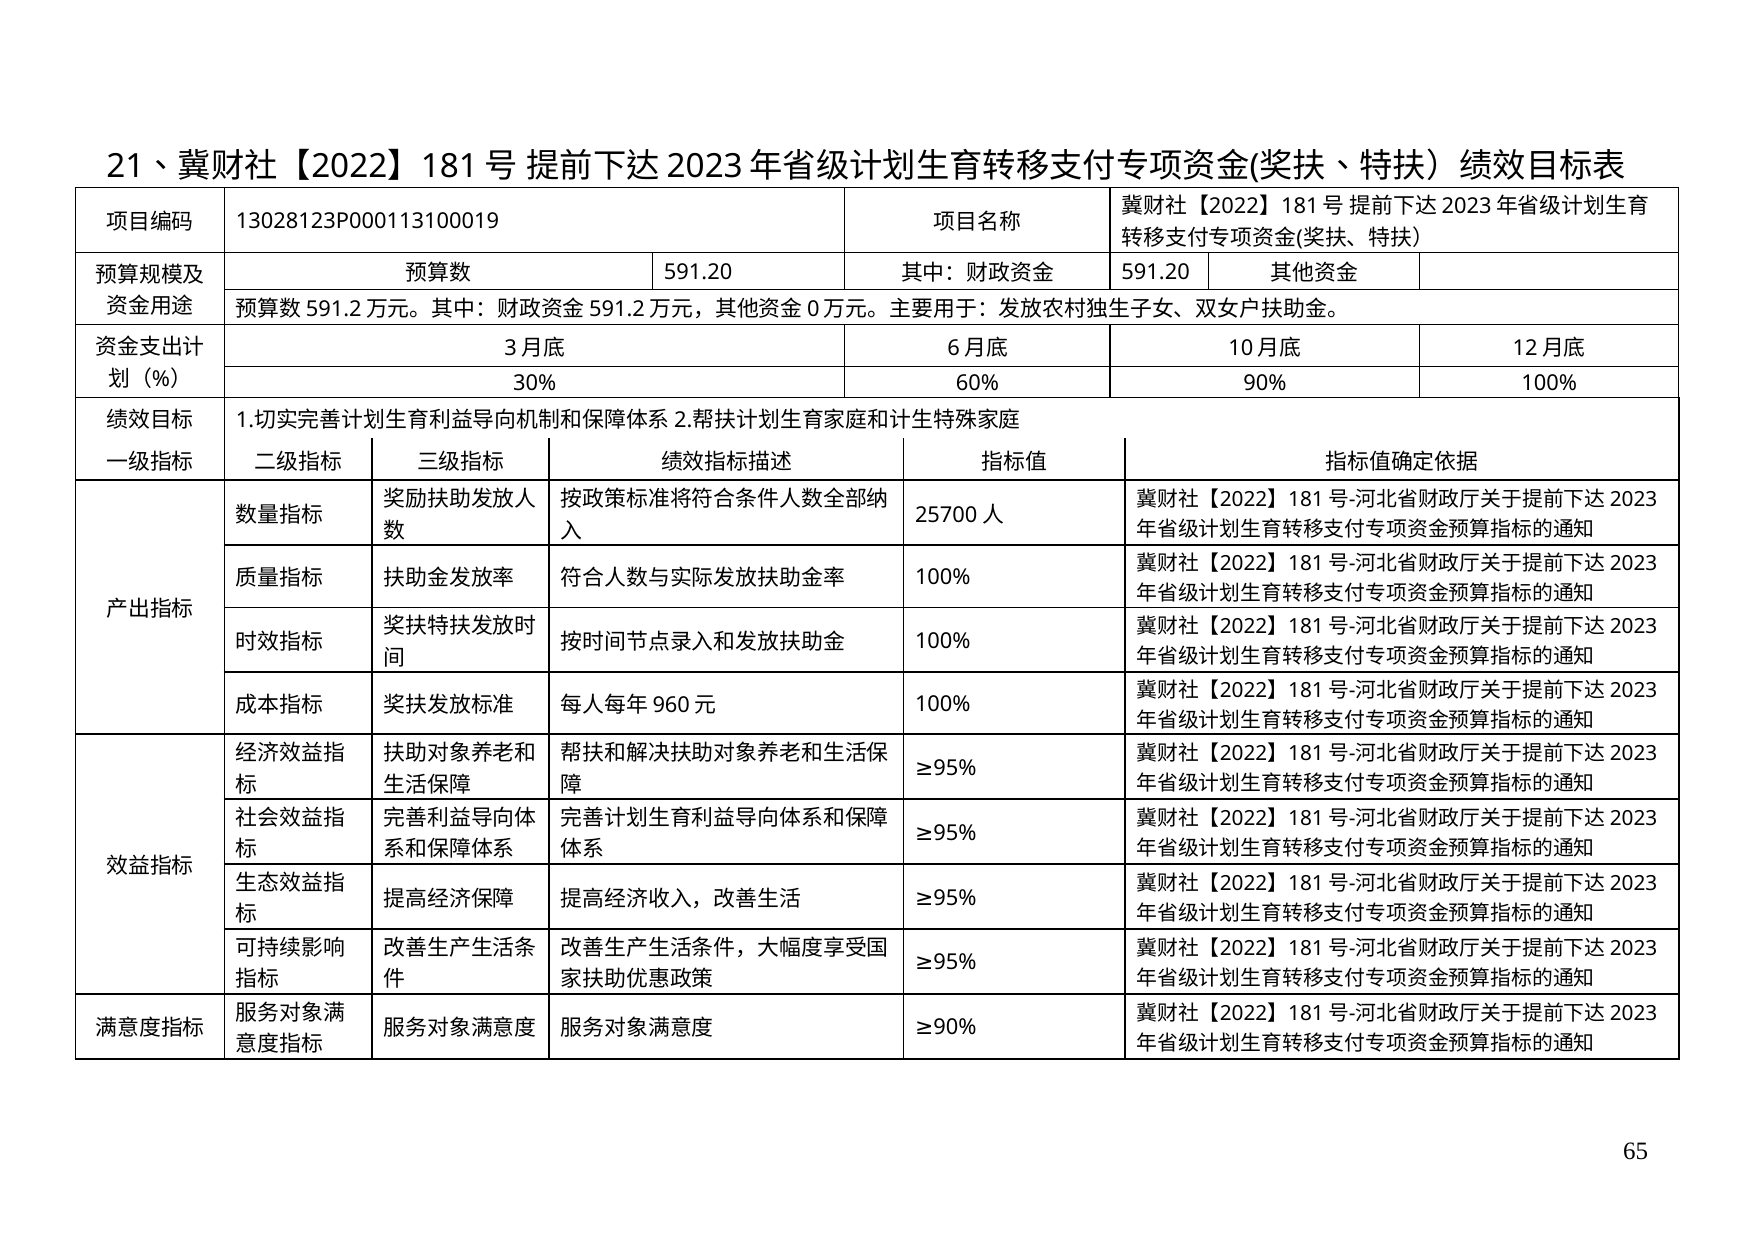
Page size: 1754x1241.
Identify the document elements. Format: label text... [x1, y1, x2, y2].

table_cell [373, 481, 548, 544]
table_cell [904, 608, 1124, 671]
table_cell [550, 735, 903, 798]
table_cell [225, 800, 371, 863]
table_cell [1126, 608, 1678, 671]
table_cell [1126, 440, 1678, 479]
text 21、冀财社【2022】181号 提前下达2023年省级计划生育转移支付专项资金(奖扶、特扶）绩效目标表 [106, 142, 1648, 187]
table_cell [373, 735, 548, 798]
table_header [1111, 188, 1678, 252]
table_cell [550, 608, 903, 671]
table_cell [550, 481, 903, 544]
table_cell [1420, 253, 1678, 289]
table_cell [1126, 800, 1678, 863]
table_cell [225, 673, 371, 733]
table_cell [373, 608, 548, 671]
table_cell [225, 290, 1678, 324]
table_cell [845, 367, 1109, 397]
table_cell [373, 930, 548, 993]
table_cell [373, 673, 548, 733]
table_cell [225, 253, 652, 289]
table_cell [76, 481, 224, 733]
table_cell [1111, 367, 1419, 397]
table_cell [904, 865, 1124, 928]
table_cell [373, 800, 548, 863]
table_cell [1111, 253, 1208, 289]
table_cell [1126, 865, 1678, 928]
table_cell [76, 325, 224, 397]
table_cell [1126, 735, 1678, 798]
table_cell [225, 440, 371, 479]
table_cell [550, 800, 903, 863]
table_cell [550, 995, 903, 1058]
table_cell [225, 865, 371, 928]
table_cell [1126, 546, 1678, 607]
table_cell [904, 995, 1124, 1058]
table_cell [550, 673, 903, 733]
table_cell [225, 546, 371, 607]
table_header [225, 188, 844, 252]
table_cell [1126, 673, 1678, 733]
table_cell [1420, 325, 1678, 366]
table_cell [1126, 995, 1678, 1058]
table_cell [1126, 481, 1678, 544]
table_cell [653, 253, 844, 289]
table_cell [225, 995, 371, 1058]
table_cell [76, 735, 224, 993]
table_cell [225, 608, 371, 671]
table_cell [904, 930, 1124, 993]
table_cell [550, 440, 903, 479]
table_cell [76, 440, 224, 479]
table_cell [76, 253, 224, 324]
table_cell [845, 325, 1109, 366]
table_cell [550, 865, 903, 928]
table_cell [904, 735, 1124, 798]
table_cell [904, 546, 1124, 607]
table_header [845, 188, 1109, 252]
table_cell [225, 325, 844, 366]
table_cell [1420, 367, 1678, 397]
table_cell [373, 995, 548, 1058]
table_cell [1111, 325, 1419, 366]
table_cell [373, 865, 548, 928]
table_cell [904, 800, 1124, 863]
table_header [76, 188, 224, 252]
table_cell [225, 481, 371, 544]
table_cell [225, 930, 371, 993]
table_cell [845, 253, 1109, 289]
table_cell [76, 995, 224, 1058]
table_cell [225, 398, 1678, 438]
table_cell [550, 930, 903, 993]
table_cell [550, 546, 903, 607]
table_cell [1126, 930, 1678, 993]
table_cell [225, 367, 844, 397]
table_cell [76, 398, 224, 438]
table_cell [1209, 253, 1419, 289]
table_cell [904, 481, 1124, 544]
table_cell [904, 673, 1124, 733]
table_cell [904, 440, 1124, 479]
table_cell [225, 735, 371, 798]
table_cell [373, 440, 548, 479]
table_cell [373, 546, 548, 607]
